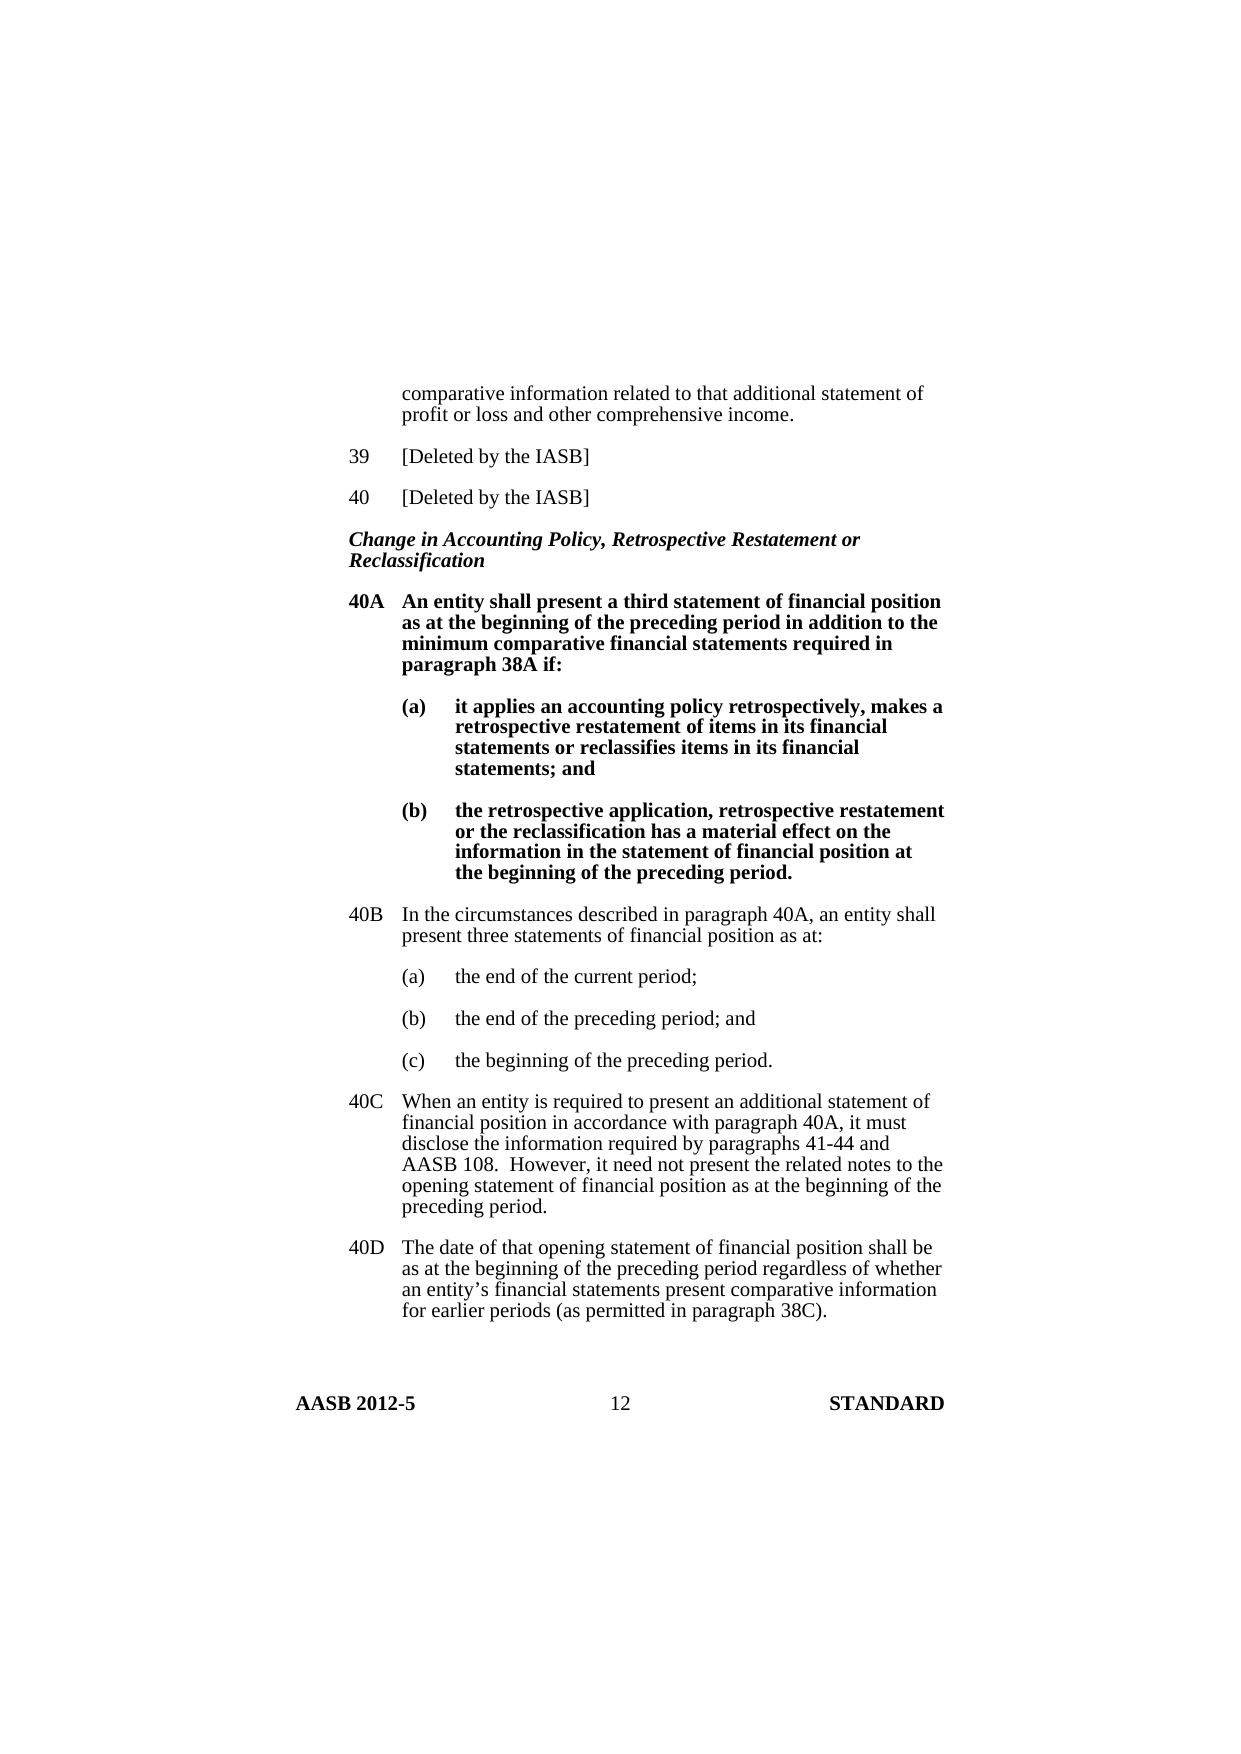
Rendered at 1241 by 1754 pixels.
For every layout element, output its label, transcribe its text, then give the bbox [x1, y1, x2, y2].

text the beginning of the preceding period. [402, 1051, 945, 1071]
list it applies an accounting policy retrospectively, makes a retrospective restatement of items in its financial statements or reclassifies items in its financial statements; and [402, 696, 945, 780]
text 40 [Deleted by the IASB] [348, 488, 945, 509]
text the end of the preceding period; and [402, 1009, 945, 1030]
text 40B In the circumstances described in paragraph 40A, an entity shall present three statements of financial position as at: [348, 905, 945, 946]
list the retrospective application, retrospective restatement or the reclassification has a material effect on the information in the statement of financial position at the beginning of the preceding period. [402, 801, 945, 884]
text 39 [Deleted by the IASB] [348, 446, 945, 467]
text the end of the current period; [402, 967, 945, 988]
text 40D The date of that opening statement of financial position shall be as at the beginning of the preceding period regardless of whether an entity’s financial statements present comparative information for earlier periods (as permitted in paragraph 38C). [348, 1238, 945, 1321]
subtitle Change in Accounting Policy, Retrospective Restatement or Reclassification [348, 530, 945, 571]
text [348, 384, 945, 426]
text 40A An entity shall present a third statement of financial position as at the beginning of the preceding period in addition to the minimum comparative financial statements required in paragraph 38A if: [348, 592, 945, 676]
text 40C When an entity is required to present an additional statement of financial position in accordance with paragraph 40A, it must disclose the information required by paragraphs 41-44 and AASB 108. However, it need not present the related notes to the opening statement of financial position as at the beginning of the preceding period. [348, 1092, 945, 1217]
